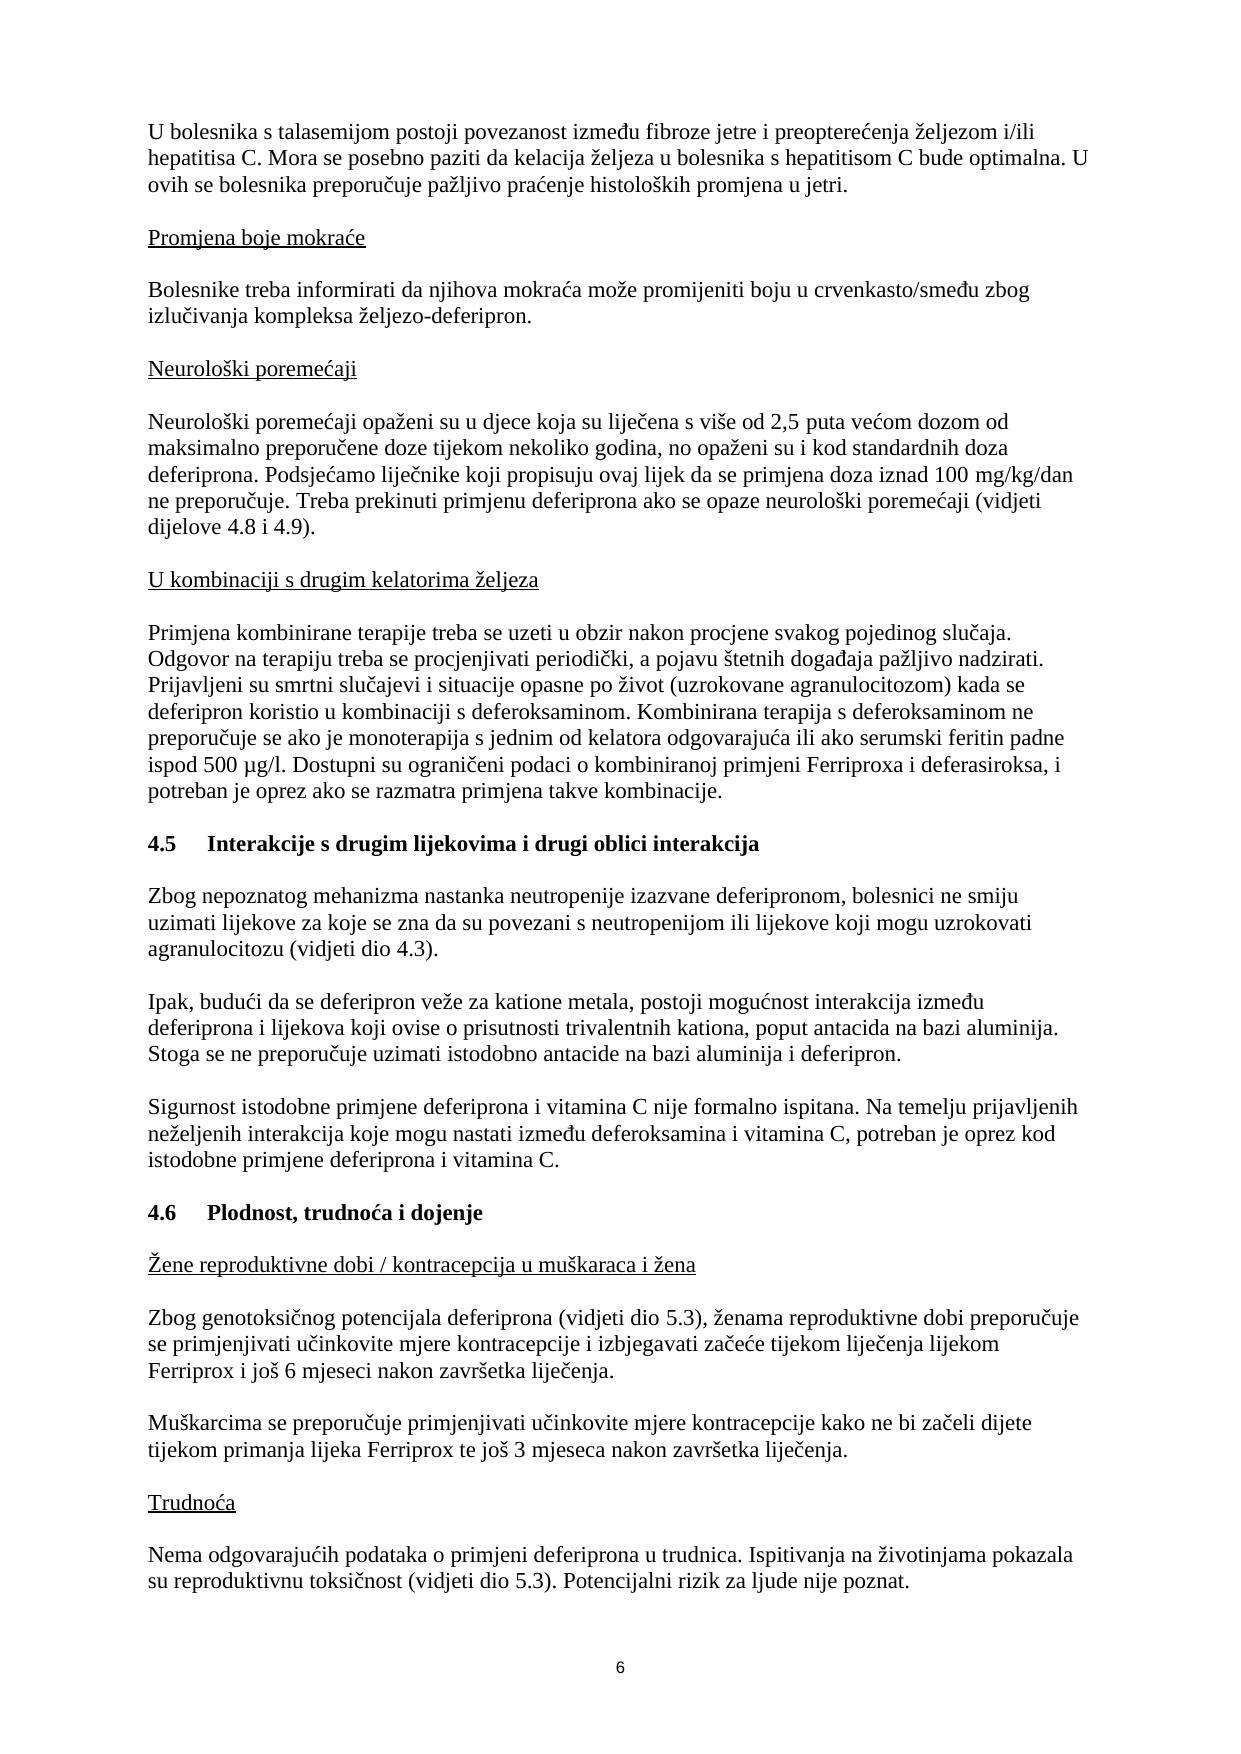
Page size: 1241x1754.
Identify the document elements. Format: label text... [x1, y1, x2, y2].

text Neurološki poremećaji [148, 355, 1092, 382]
text Primjena kombinirane terapije treba se uzeti u obzir nakon procjene svakog pojedinog slučaja. Odgovor na terapiju treba se procjenjivati periodički, a pojavu štetnih događaja pažljivo nadzirati. Prijavljeni su smrtni slučajevi i situacije opasne po život (uzrokovane agranulocitozom) kada se deferipron koristio u kombinaciji s deferoksaminom. Kombinirana terapija s deferoksaminom ne preporučuje se ako je monoterapija s jednim od kelatora odgovarajuća ili ako serumski feritin padne ispod 500 µg/l. Dostupni su ograničeni podaci o kombiniranoj primjeni Ferriproxa i deferasiroksa, i potreban je oprez ako se razmatra primjena takve kombinacije. [148, 619, 1092, 803]
text 4.6 Plodnost, trudnoća i dojenje [148, 1199, 1092, 1225]
text Trudnoća [148, 1488, 1092, 1515]
text Žene reproduktivne dobi / kontracepcija u muškaraca i žena [148, 1251, 1092, 1278]
text Ipak, budući da se deferipron veže za katione metala, postoji mogućnost interakcija između deferiprona i lijekova koji ovise o prisutnosti trivalentnih kationa, poput antacida na bazi aluminija. Stoga se ne preporučuje uzimati istodobno antacide na bazi aluminija i deferipron. [148, 988, 1092, 1067]
text U bolesnika s talasemijom postoji povezanost između fibroze jetre i preopterećenja željezom i/ili hepatitisa C. Mora se posebno paziti da kelacija željeza u bolesnika s hepatitisom C bude optimalna. U ovih se bolesnika preporučuje pažljivo praćenje histoloških promjena u jetri. [148, 118, 1092, 197]
text Zbog nepoznatog mehanizma nastanka neutropenije izazvane deferipronom, bolesnici ne smiju uzimati lijekove za koje se zna da su povezani s neutropenijom ili lijekove koji mogu uzrokovati agranulocitozu (vidjeti dio 4.3). [148, 882, 1092, 961]
text Sigurnost istodobne primjene deferiprona i vitamina C nije formalno ispitana. Na temelju prijavljenih neželjenih interakcija koje mogu nastati između deferoksamina i vitamina C, potreban je oprez kod istodobne primjene deferiprona i vitamina C. [148, 1093, 1092, 1172]
text Zbog genotoksičnog potencijala deferiprona (vidjeti dio 5.3), ženama reproduktivne dobi preporučuje se primjenjivati učinkovite mjere kontracepcije i izbjegavati začeće tijekom liječenja lijekom Ferriprox i još 6 mjeseci nakon završetka liječenja. [148, 1304, 1092, 1383]
text Bolesnike treba informirati da njihova mokraća može promijeniti boju u crvenkasto/smeđu zbog izlučivanja kompleksa željezo-deferipron. [148, 276, 1092, 329]
text Promjena boje mokraće [148, 223, 1092, 250]
text U kombinaciji s drugim kelatorima željeza [148, 566, 1092, 592]
text Muškarcima se preporučuje primjenjivati učinkovite mjere kontracepcije kako ne bi začeli dijete tijekom primanja lijeka Ferriprox te još 3 mjeseca nakon završetka liječenja. [148, 1409, 1092, 1462]
text Nema odgovarajućih podataka o primjeni deferiprona u trudnica. Ispitivanja na životinjama pokazala su reproduktivnu toksičnost (vidjeti dio 5.3). Potencijalni rizik za ljude nije poznat. [148, 1541, 1092, 1594]
text 4.5 Interakcije s drugim lijekovima i drugi oblici interakcija [148, 830, 1092, 856]
text Neurološki poremećaji opaženi su u djece koja su liječena s više od 2,5 puta većom dozom od maksimalno preporučene doze tijekom nekoliko godina, no opaženi su i kod standardnih doza deferiprona. Podsjećamo liječnike koji propisuju ovaj lijek da se primjena doza iznad 100 mg/kg/dan ne preporučuje. Treba prekinuti primjenu deferiprona ako se opaze neurološki poremećaji (vidjeti dijelove 4.8 i 4.9). [148, 408, 1092, 540]
